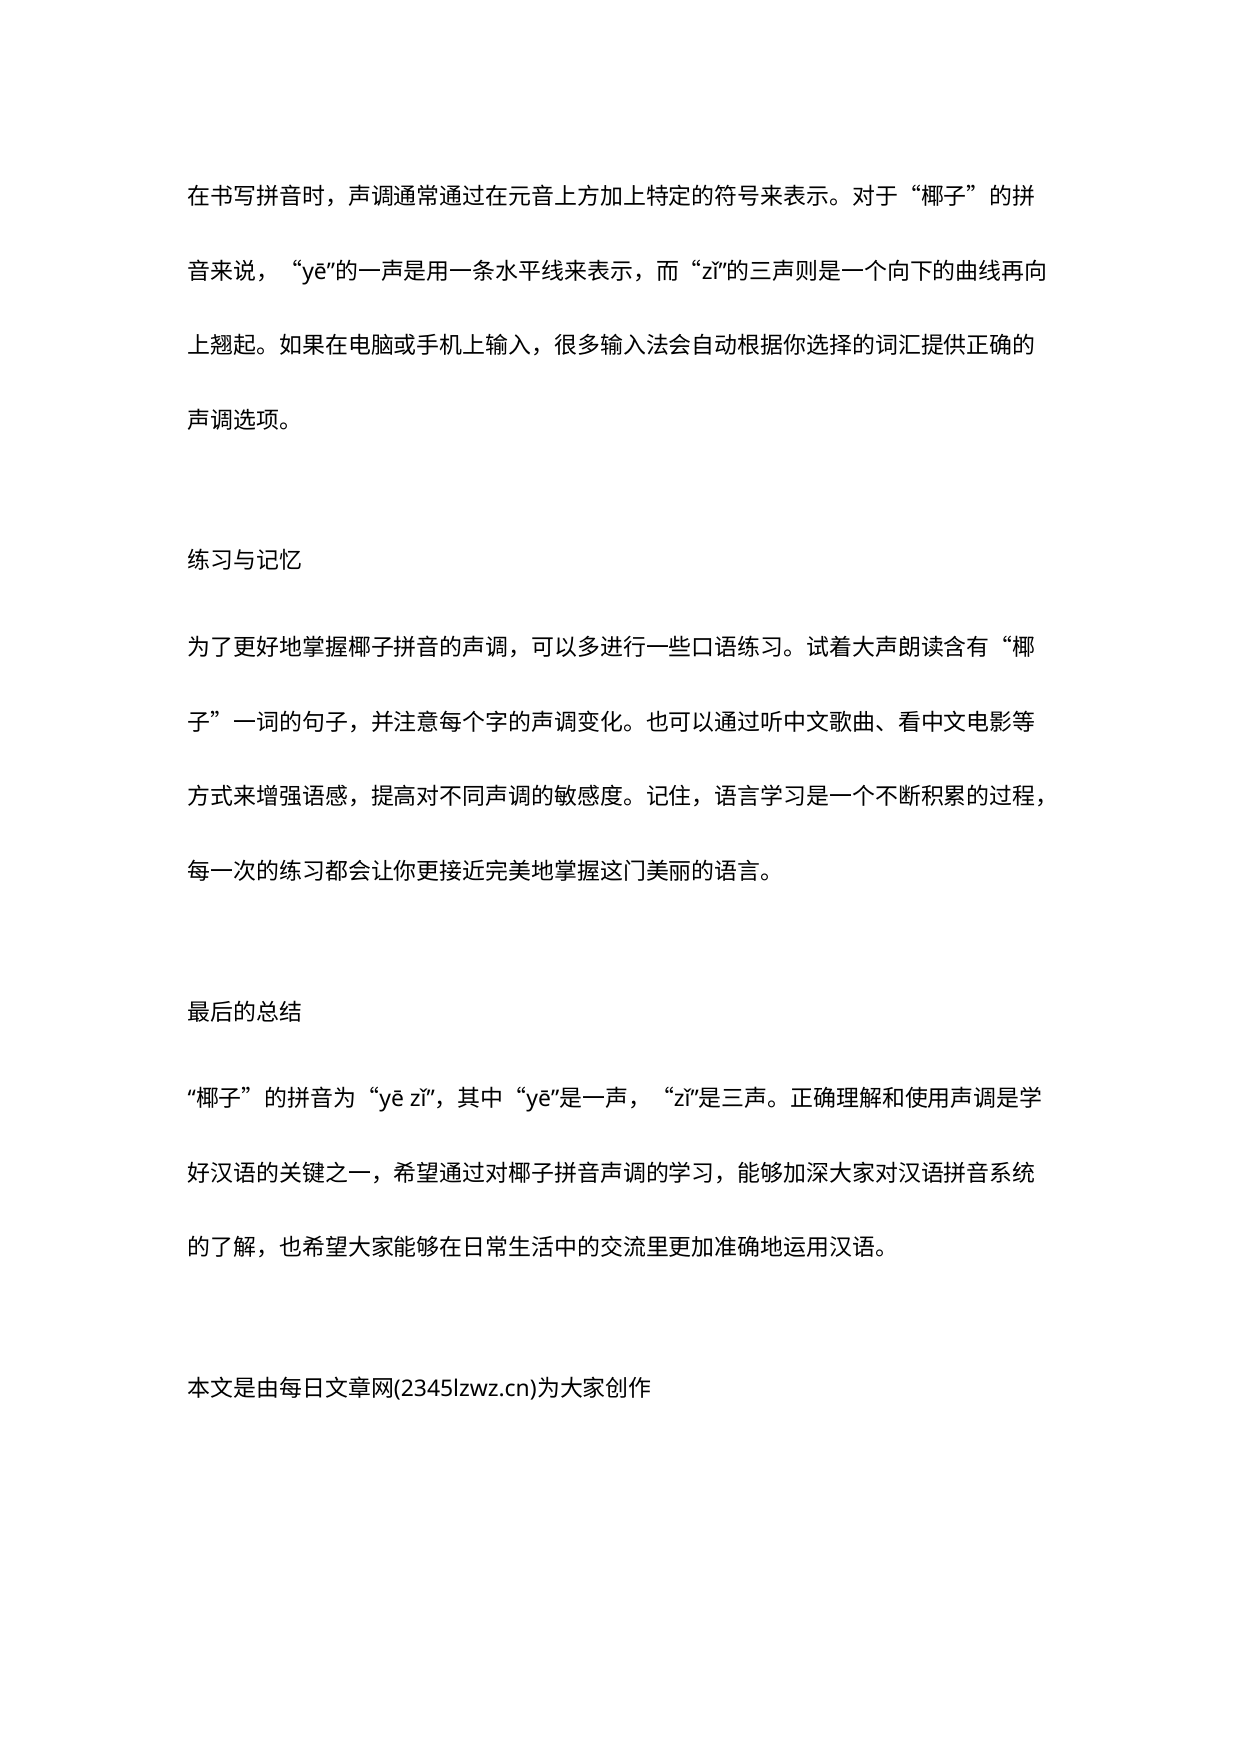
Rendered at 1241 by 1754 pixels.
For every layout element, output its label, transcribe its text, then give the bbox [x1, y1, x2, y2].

text 练习与记忆 [187, 526, 1053, 591]
text “椰子”的拼音为“yē zǐ”，其中“yē”是一声，“zǐ”是三声。正确理解和使用声调是学好汉语的关键之一，希望通过对椰子拼音声调的学习，能够加深大家对汉语拼音系统的了解，也希望大家能够在日常生活中的交流里更加准确地运用汉语。 [187, 1064, 1053, 1278]
text 在书写拼音时，声调通常通过在元音上方加上特定的符号来表示。对于“椰子”的拼音来说，“yē”的一声是用一条水平线来表示，而“zǐ”的三声则是一个向下的曲线再向上翘起。如果在电脑或手机上输入，很多输入法会自动根据你选择的词汇提供正确的声调选项。 [187, 162, 1053, 451]
text 最后的总结 [187, 977, 1053, 1042]
text 本文是由每日文章网(2345lzwz.cn)为大家创作 [187, 1354, 1053, 1419]
text 为了更好地掌握椰子拼音的声调，可以多进行一些口语练习。试着大声朗读含有“椰子”一词的句子，并注意每个字的声调变化。也可以通过听中文歌曲、看中文电影等方式来增强语感，提高对不同声调的敏感度。记住，语言学习是一个不断积累的过程，每一次的练习都会让你更接近完美地掌握这门美丽的语言。 [187, 613, 1053, 902]
